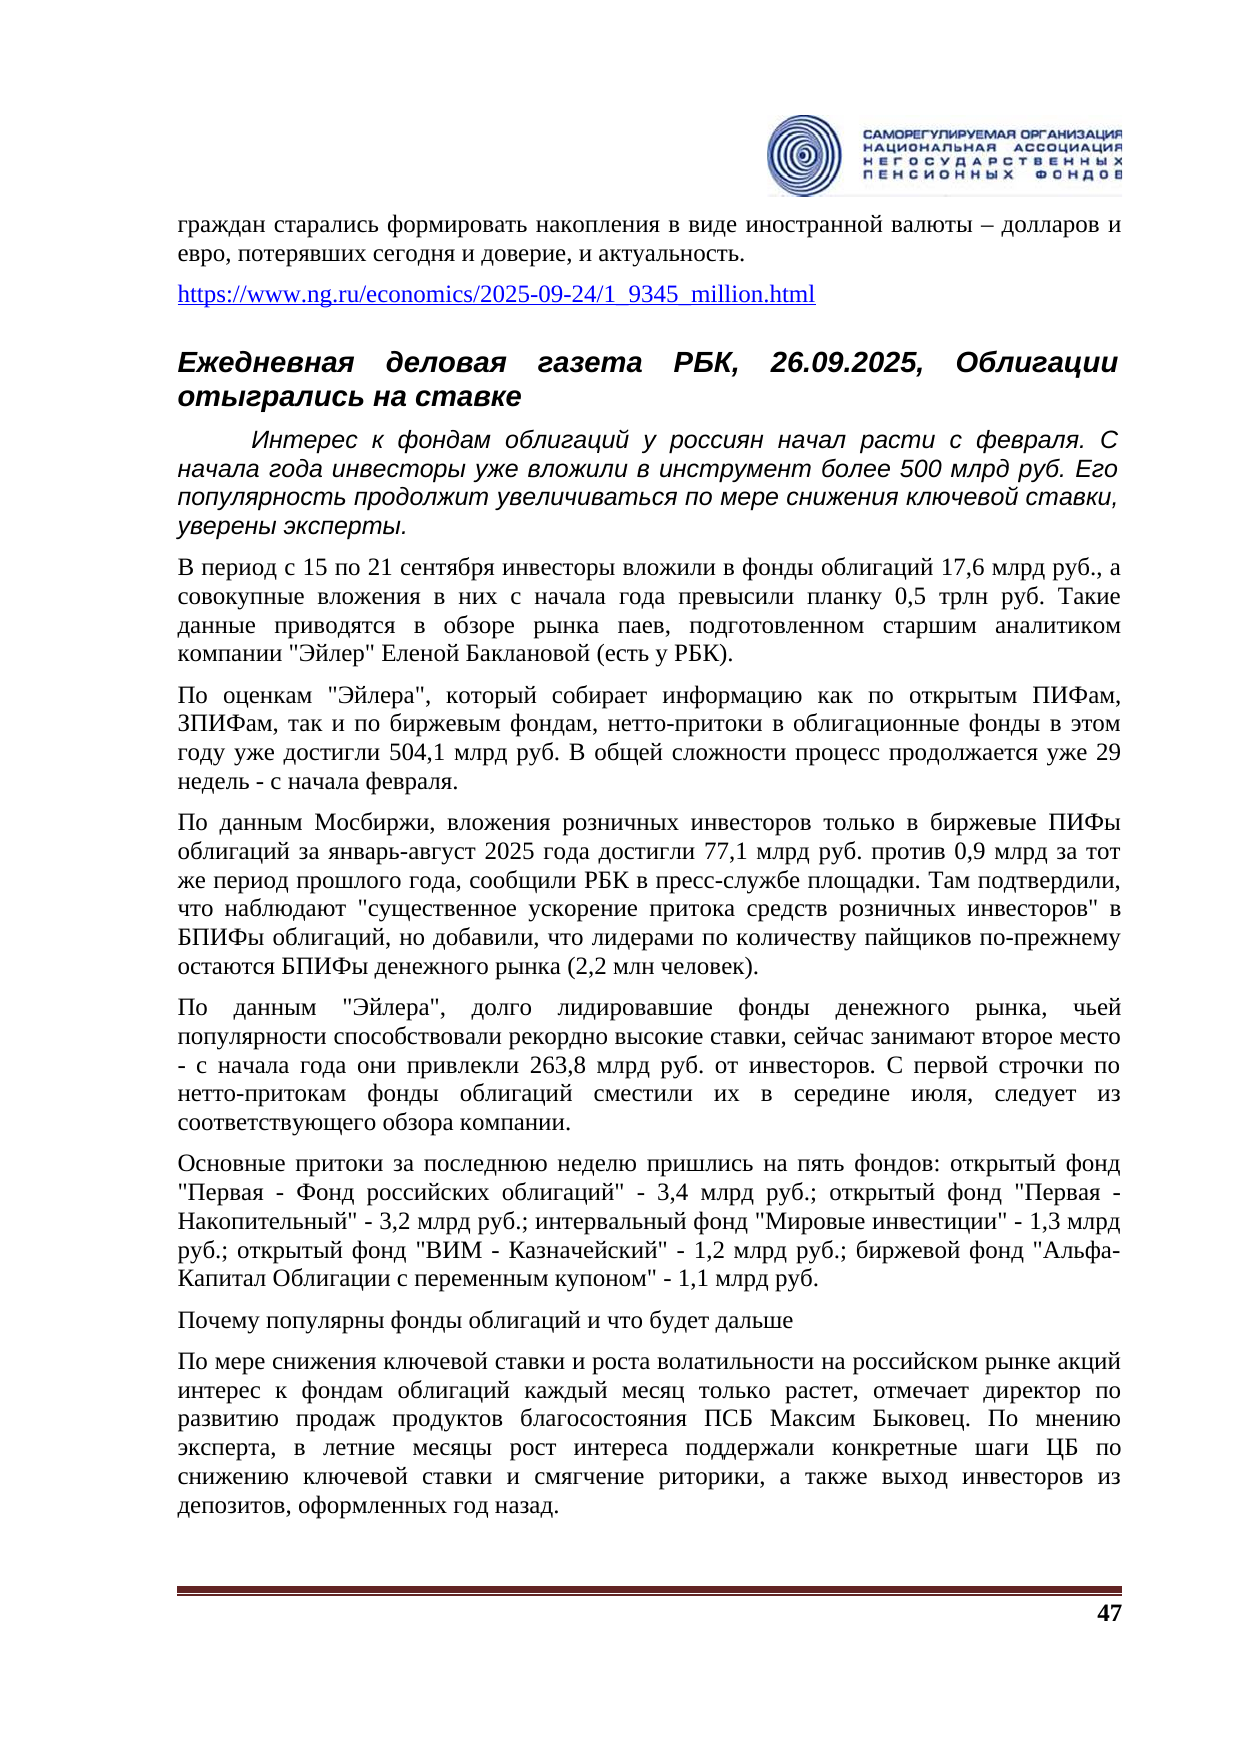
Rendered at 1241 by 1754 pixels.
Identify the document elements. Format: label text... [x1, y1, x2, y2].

text По данным "Эйлера", долго лидировавшие фонды денежного рынка, чьей популярности способствовали рекордно высокие ставки, сейчас занимают второе место - с начала года они привлекли 263,8 млрд руб. от инвесторов. С первой строчки по нетто-притокам фонды облигаций сместили их в середине июля, следует из соответствующего обзора компании. [177, 992, 1122, 1136]
text Основные притоки за последнюю неделю пришлись на пять фондов: открытый фонд "Первая - Фонд российских облигаций" - 3,4 млрд руб.; открытый фонд "Первая - Накопительный" - 3,2 млрд руб.; интервальный фонд "Мировые инвестиции" - 1,3 млрд руб.; открытый фонд "ВИМ - Казначейский" - 1,2 млрд руб.; биржевой фонд "Альфа-Капитал Облигации с переменным купоном" - 1,1 млрд руб. [177, 1148, 1122, 1292]
text Почему популярны фонды облигаций и что будет дальше [177, 1305, 1122, 1333]
subtitle Интерес к фондам облигаций у россиян начал расти с февраля. С начала года инвесторы уже вложили в инструмент более 500 млрд руб. Eго популярность продолжит увеличиваться по мере снижения ключевой ставки, уверены эксперты. [177, 425, 1122, 540]
text В период с 15 по 21 сентября инвесторы вложили в фонды облигаций 17,6 млрд руб., а совокупные вложения в них с начала года превысили планку 0,5 трлн руб. Такие данные приводятся в обзоре рынка паев, подготовленном старшим аналитиком компании "Эйлер" Eленой Баклановой (есть у РБК). [177, 552, 1122, 667]
picture [767, 115, 1123, 197]
text По мере снижения ключевой ставки и роста волатильности на российском рынке акций интерес к фондам облигаций каждый месяц только растет, отмечает директор по развитию продаж продуктов благосостояния ПСБ Максим Быковец. По мнению эксперта, в летние месяцы рост интереса поддержали конкретные шаги ЦБ по снижению ключевой ставки и смягчение риторики, а также выход инвесторов из депозитов, оформленных год назад. [177, 1346, 1122, 1518]
subtitle Ежедневная деловая газета РБК, 26.09.2025, Облигации отыгрались на ставке [177, 345, 1122, 412]
text По оценкам "Эйлера", который собирает информацию как по открытым ПИФам, ЗПИФам, так и по биржевым фондам, нетто-притоки в облигационные фонды в этом году уже достигли 504,1 млрд руб. В общей сложности процесс продолжается уже 29 недель - с начала февраля. [177, 680, 1122, 795]
text По данным Мосбиржи, вложения розничных инвесторов только в биржевые ПИФы облигаций за январь-август 2025 года достигли 77,1 млрд руб. против 0,9 млрд за тот же период прошлого года, сообщили РБК в пресс-службе площадки. Там подтвердили, что наблюдают "существенное ускорение притока средств розничных инвесторов" в БПИФы облигаций, но добавили, что лидерами по количеству пайщиков по-прежнему остаются БПИФы денежного рынка (2,2 млн человек). [177, 807, 1122, 980]
text https://www.ng.ru/economics/2025-09-24/1_9345_million.html [177, 279, 1122, 308]
